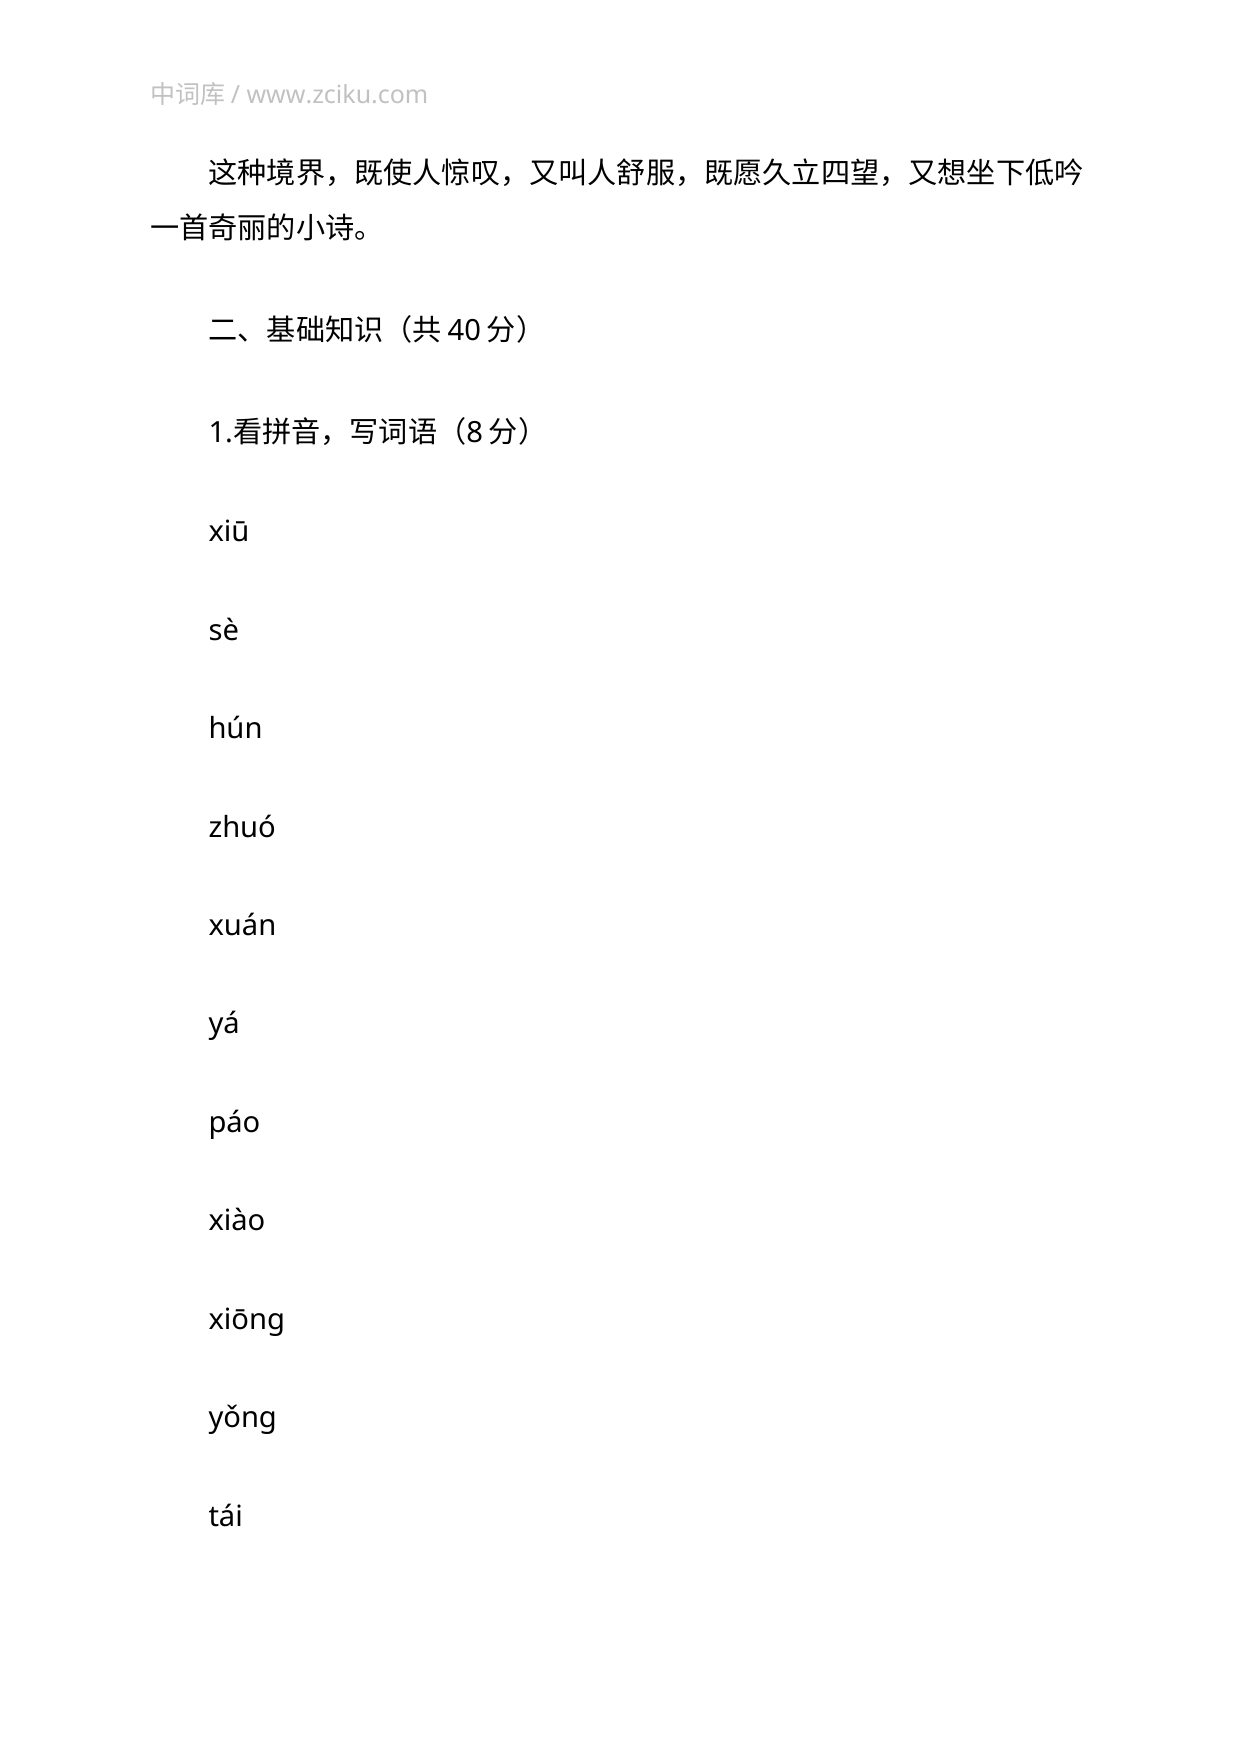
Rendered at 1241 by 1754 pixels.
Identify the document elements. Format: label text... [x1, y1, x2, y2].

text hún [150, 707, 1090, 747]
text tái [150, 1495, 1090, 1535]
text 二、基础知识（共40分） [150, 307, 1090, 349]
text xiū [150, 511, 1090, 550]
text yá [150, 1003, 1090, 1042]
text 1.看拼音，写词语（8分） [150, 409, 1090, 451]
text xuán [150, 904, 1090, 944]
text zhuó [150, 806, 1090, 846]
text páo [150, 1101, 1090, 1141]
text xiōnɡ [150, 1298, 1090, 1338]
text sè [150, 609, 1090, 649]
text xiào [150, 1200, 1090, 1239]
text yǒnɡ [150, 1397, 1090, 1436]
text 这种境界，既使人惊叹，又叫人舒服，既愿久立四望，又想坐下低吟一首奇丽的小诗。 [150, 150, 1090, 247]
